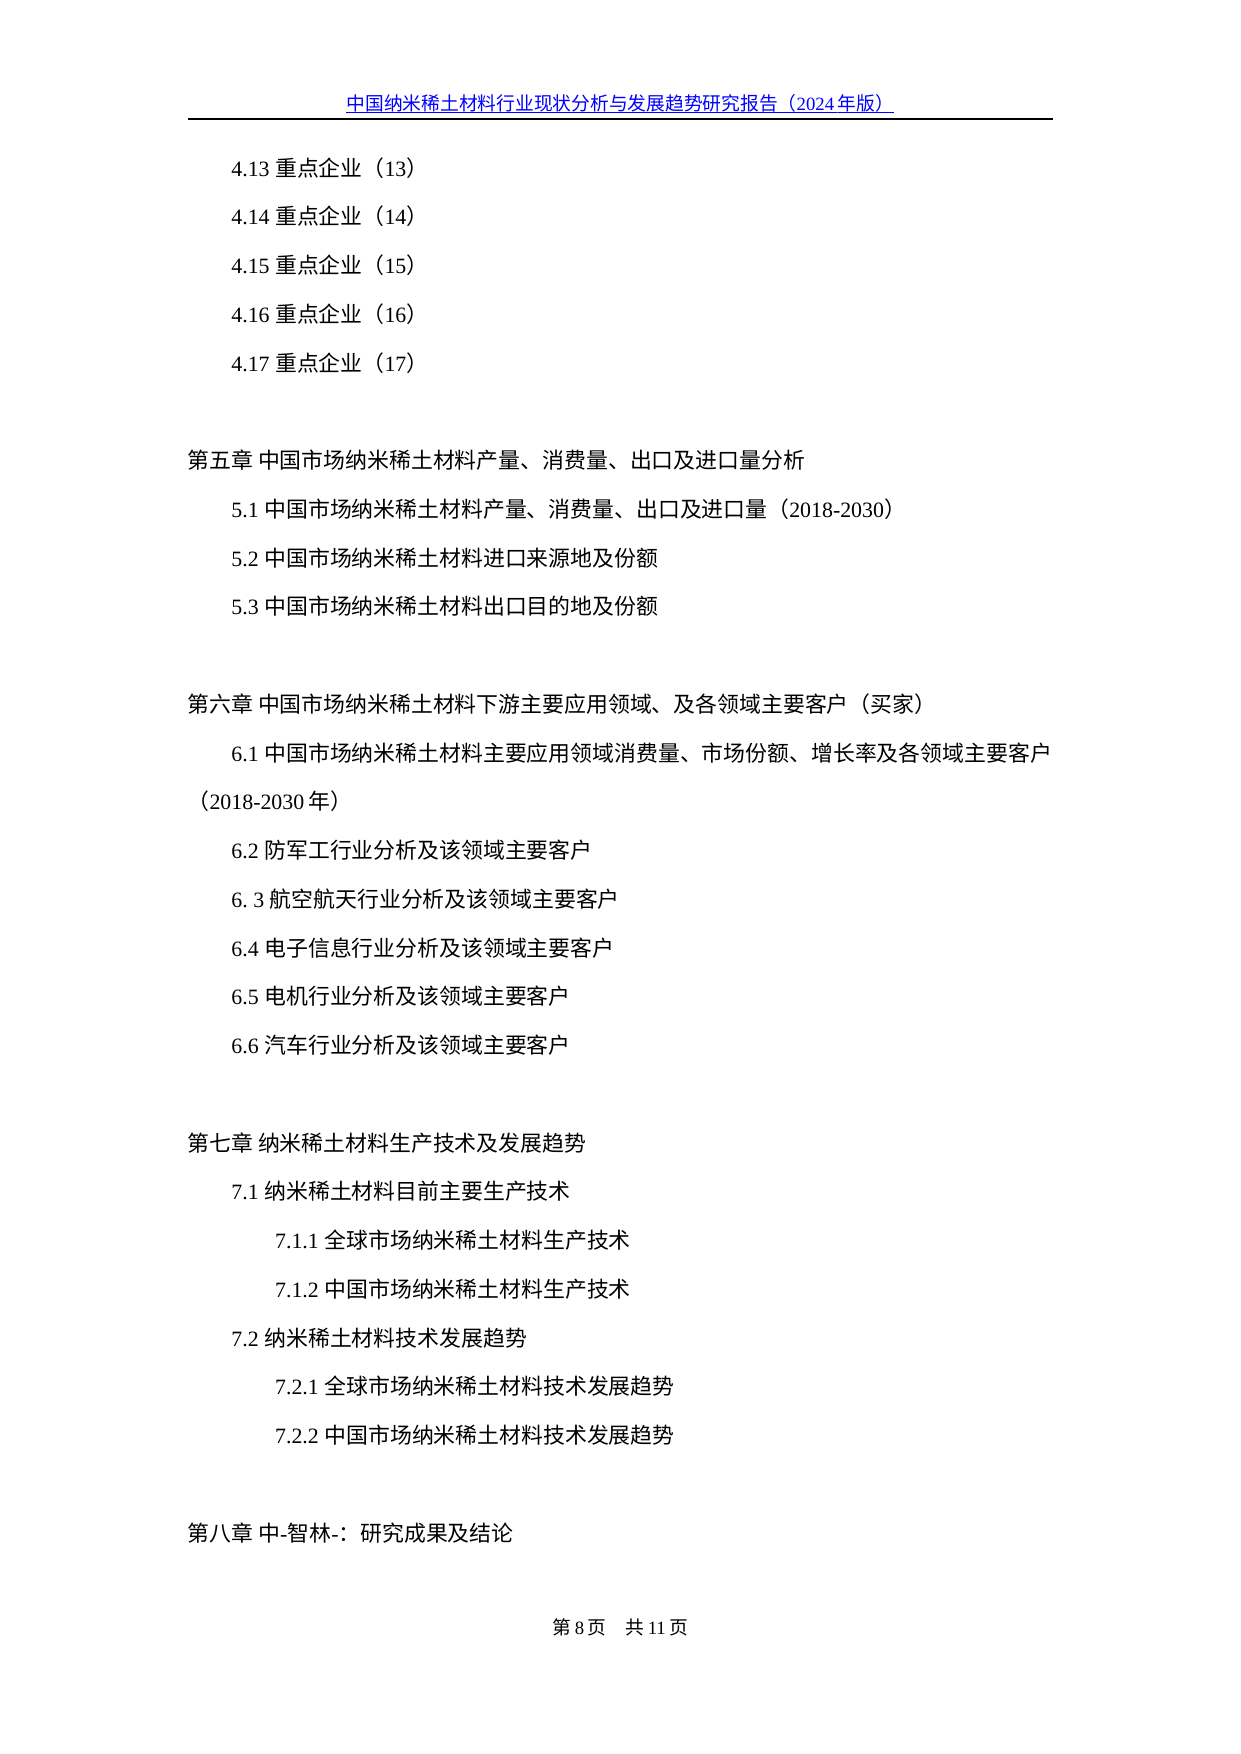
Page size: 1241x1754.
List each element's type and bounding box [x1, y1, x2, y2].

text [187, 150, 1053, 1548]
